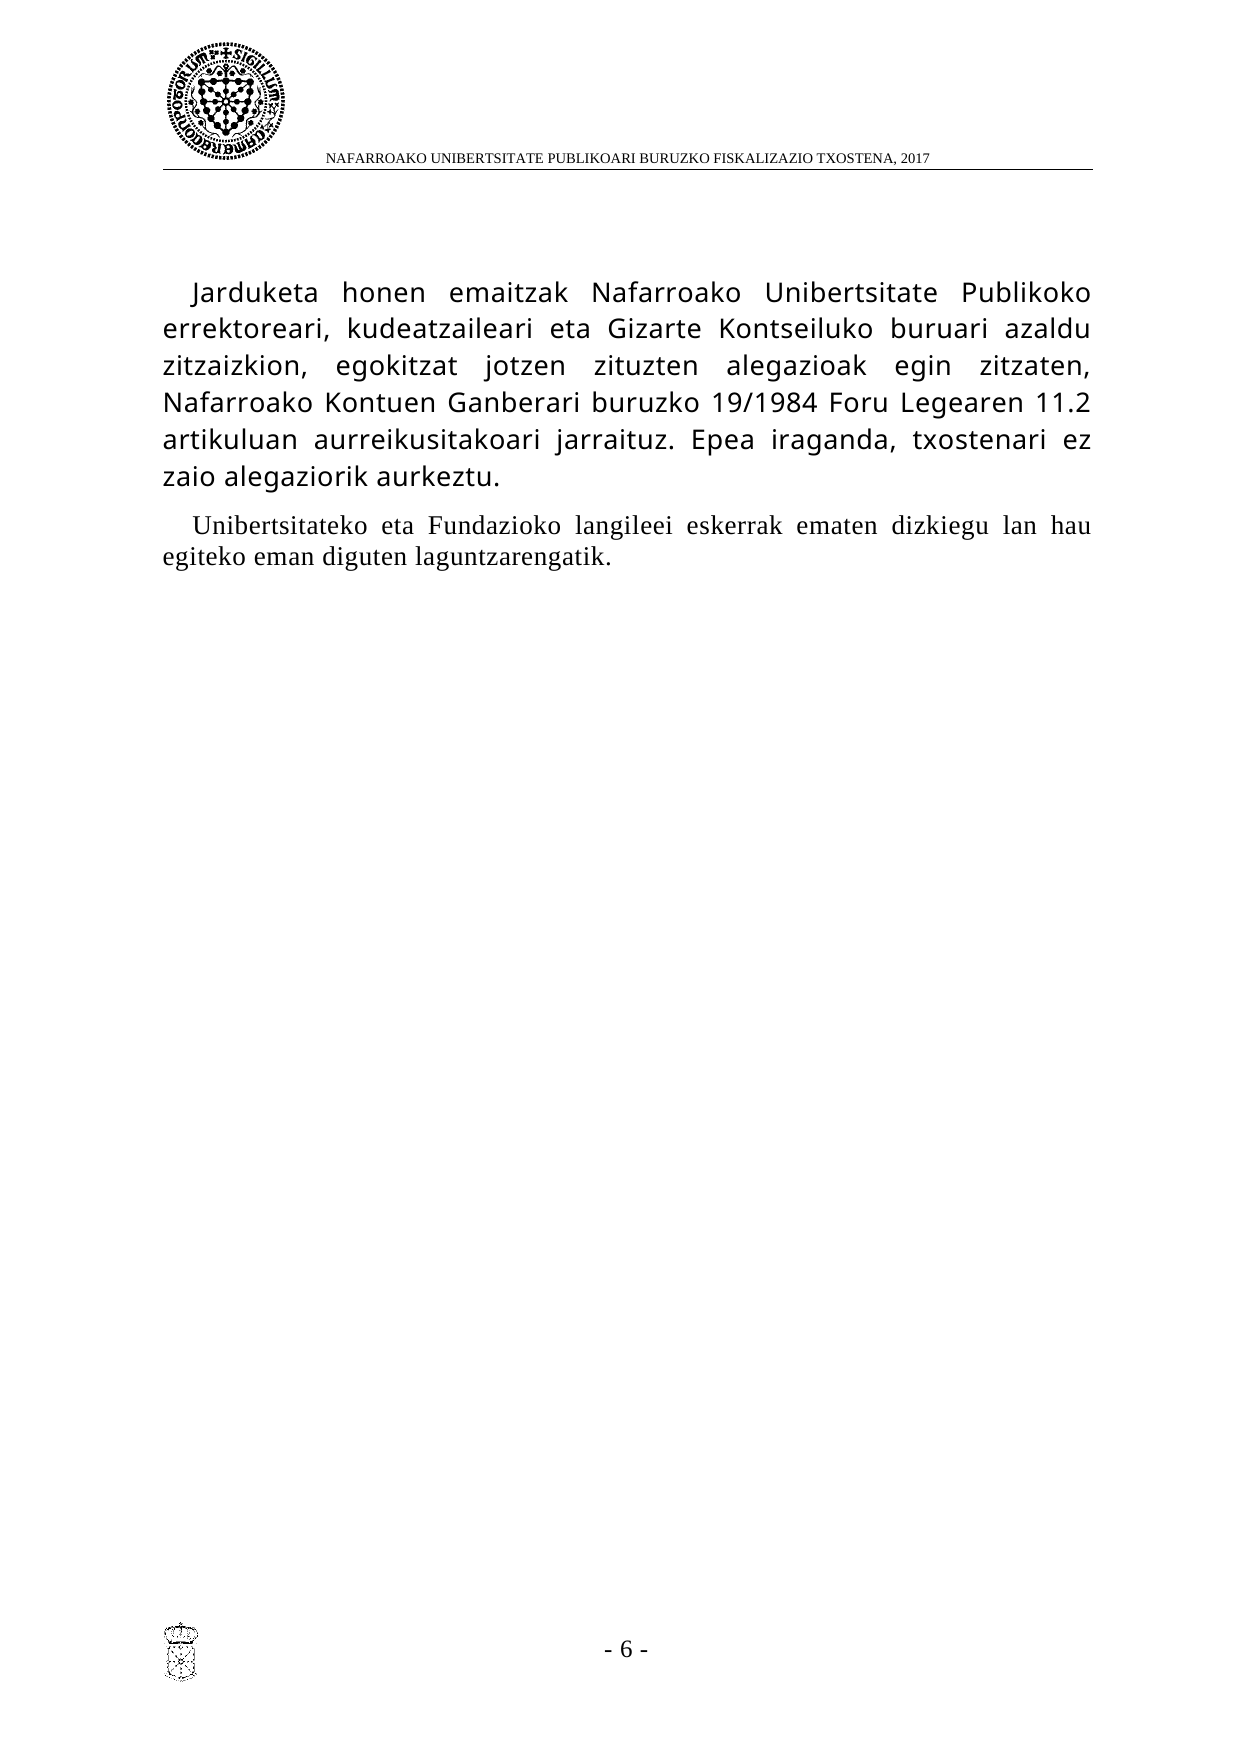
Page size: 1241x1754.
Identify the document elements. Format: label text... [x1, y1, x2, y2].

text Unibertsitateko eta Fundazioko langileei eskerrak ematen dizkiegu lan hau egiteko eman diguten laguntzarengatik. [162, 509, 1093, 571]
picture [162, 1621, 199, 1683]
text Jarduketa honen emaitzak Nafarroako Unibertsitate Publikoko errektoreari, kudeatzaileari eta Gizarte Kontseiluko buruari azaldu zitzaizkion, egokitzat jotzen zituzten alegazioak egin zitzaten, Nafarroako Kontuen Ganberari buruzko 19/1984 Foru Legearen 11.2 artikuluan aurreikusitakoari jarraituz. Epea iraganda, txostenari ez zaio alegaziorik aurkeztu. [162, 273, 1093, 494]
picture [162, 38, 289, 164]
